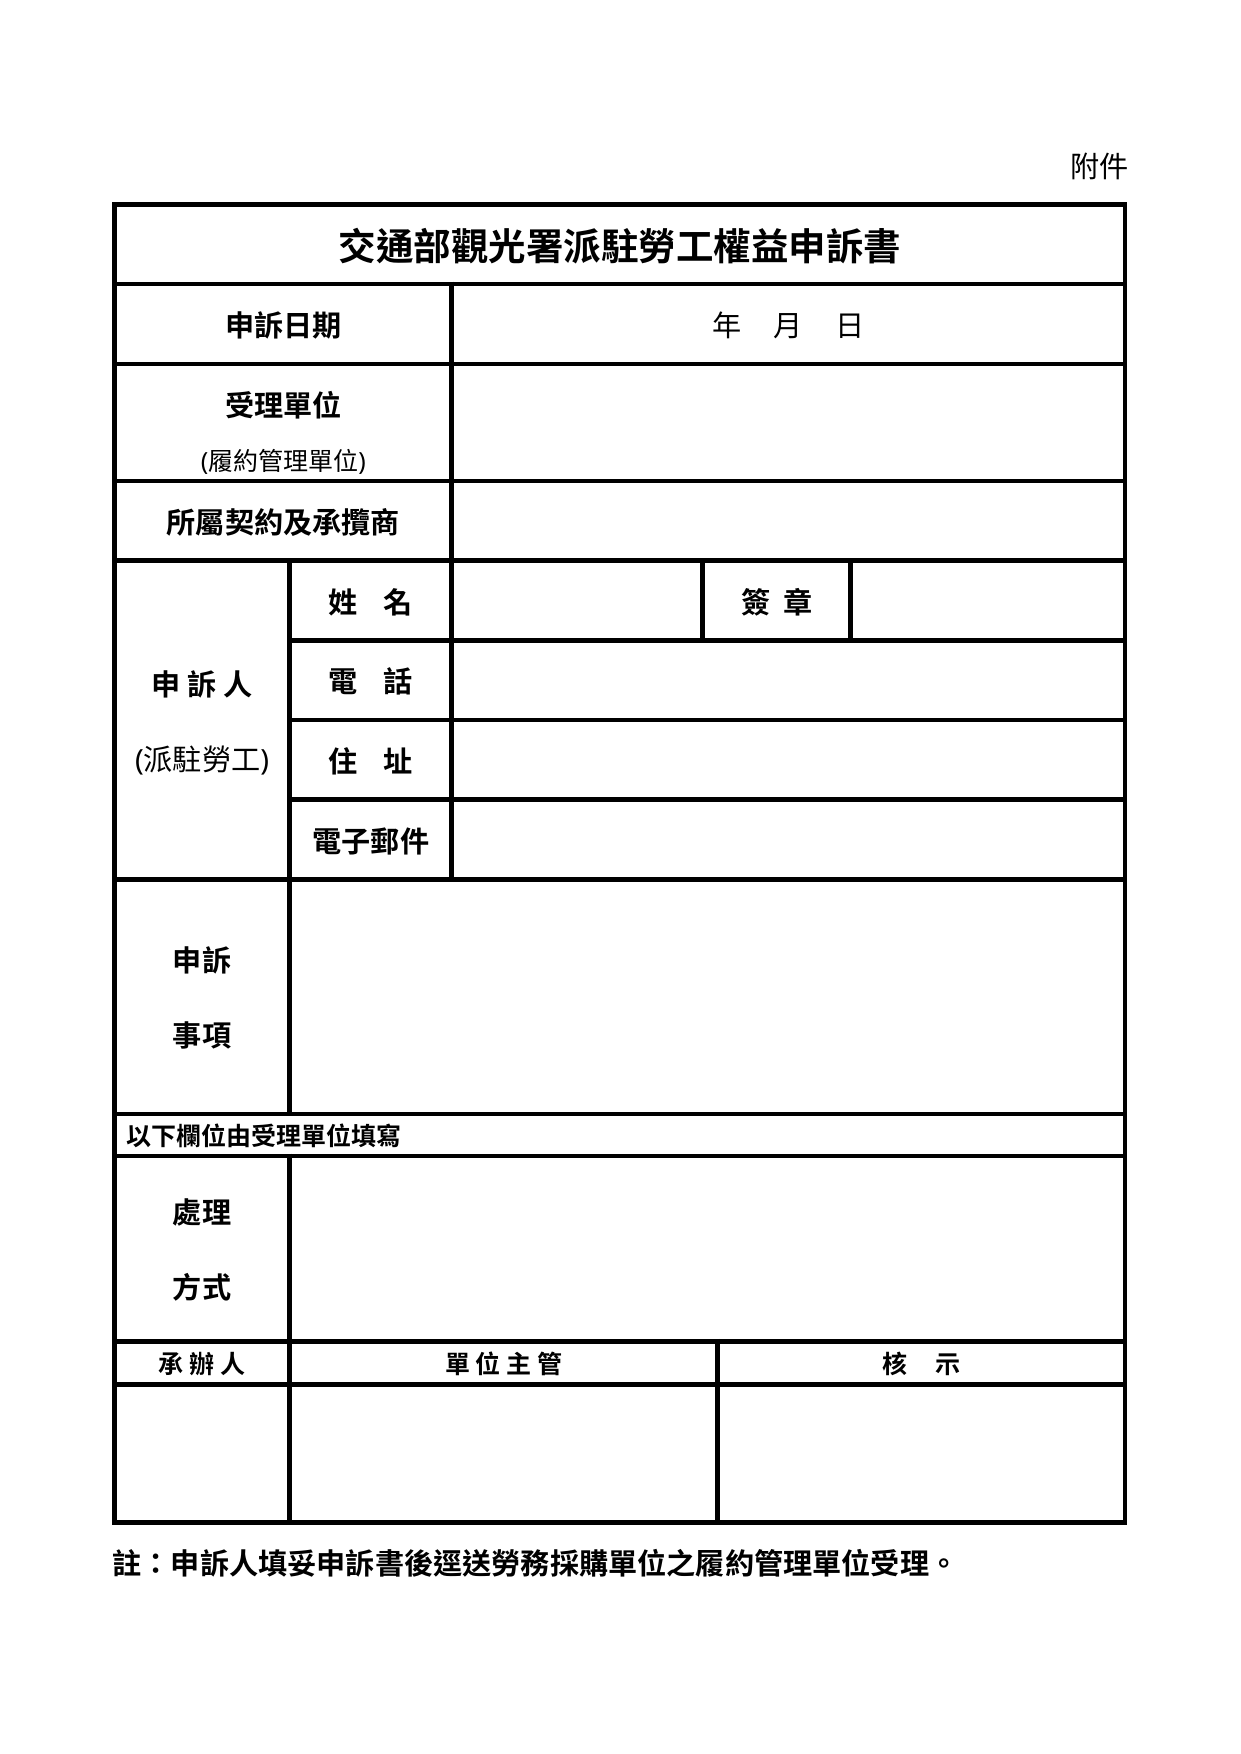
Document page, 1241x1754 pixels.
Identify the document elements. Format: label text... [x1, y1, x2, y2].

table_cell 受理單位 (履約管理單位) [117, 366, 449, 478]
table_cell [292, 1158, 1123, 1339]
table_cell [720, 1387, 1123, 1520]
table_cell 電 話 [292, 643, 449, 718]
text 註：申訴人填妥申訴書後逕送勞務採購單位之履約管理單位受理。 [112, 1524, 1128, 1599]
text 附件 [112, 127, 1128, 202]
table_cell [454, 722, 1123, 797]
table_cell 電子郵件 [292, 802, 449, 877]
table_cell 住 址 [292, 722, 449, 797]
table_cell 所屬契約及承攬商 [117, 483, 449, 558]
table_cell 簽 章 [705, 563, 848, 638]
table_cell [292, 882, 1123, 1111]
table_cell 申訴日期 [117, 286, 449, 361]
table_cell [454, 483, 1123, 558]
table_cell 申 訴 人 (派駐勞工) [117, 563, 287, 877]
table_cell [117, 1387, 287, 1520]
table_header 交通部觀光署派駐勞工權益申訴書 [117, 207, 1123, 282]
table_cell 單 位 主 管 [292, 1344, 715, 1382]
table_cell 處理 方式 [117, 1158, 287, 1339]
table_cell [853, 563, 1123, 638]
table_cell [292, 1387, 715, 1520]
table_cell [454, 366, 1123, 478]
table_cell [454, 563, 700, 638]
table_cell 以下欄位由受理單位填寫 [117, 1116, 1123, 1153]
table_cell 申訴 事項 [117, 882, 287, 1111]
table_cell 年 月 日 [454, 286, 1123, 361]
table_cell [454, 643, 1123, 718]
table_cell 姓 名 [292, 563, 449, 638]
table_cell 承 辦 人 [117, 1344, 287, 1382]
table_cell 核 示 [720, 1344, 1123, 1382]
table_cell [454, 802, 1123, 877]
